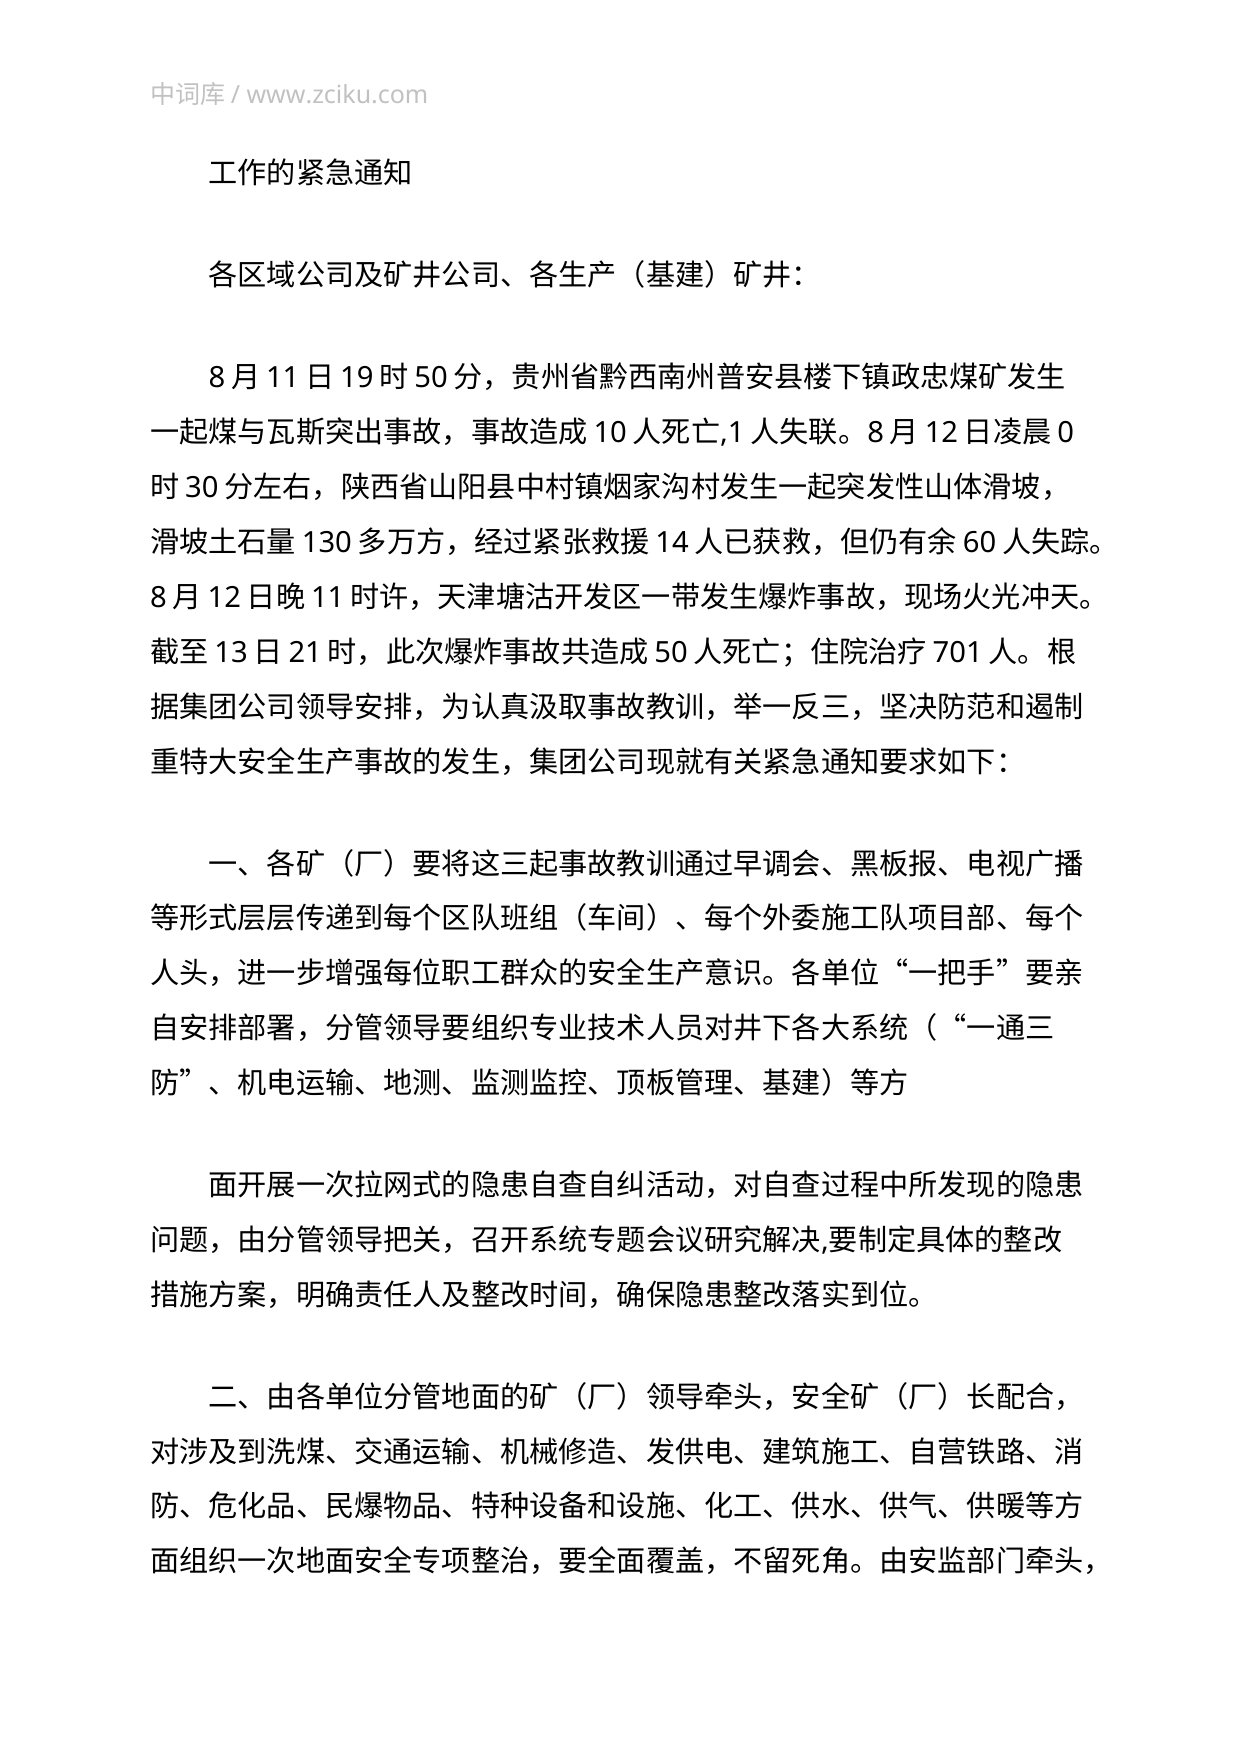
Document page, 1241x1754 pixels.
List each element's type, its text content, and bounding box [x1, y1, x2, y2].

text 8月11日19时50分，贵州省黔西南州普安县楼下镇政忠煤矿发生一起煤与瓦斯突出事故，事故造成10人死亡,1人失联。8月12日凌晨0时30分左右，陕西省山阳县中村镇烟家沟村发生一起突发性山体滑坡，滑坡土石量130多万方，经过紧张救援14人已获救，但仍有余60人失踪。8月12日晚11时许，天津塘沽开发区一带发生爆炸事故，现场火光冲天。截至13日21时，此次爆炸事故共造成50人死亡；住院治疗701人。根据集团公司领导安排，为认真汲取事故教训，举一反三，坚决防范和遏制重特大安全生产事故的发生，集团公司现就有关紧急通知要求如下： [150, 353, 1090, 781]
text 一、各矿（厂）要将这三起事故教训通过早调会、黑板报、电视广播等形式层层传递到每个区队班组（车间）、每个外委施工队项目部、每个人头，进一步增强每位职工群众的安全生产意识。各单位“一把手”要亲自安排部署，分管领导要组织专业技术人员对井下各大系统（“一通三防”、机电运输、地测、监测监控、顶板管理、基建）等方 [150, 840, 1090, 1102]
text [150, 1373, 1090, 1580]
text 各区域公司及矿井公司、各生产（基建）矿井： [150, 252, 1090, 294]
text 面开展一次拉网式的隐患自查自纠活动，对自查过程中所发现的隐患问题，由分管领导把关，召开系统专题会议研究解决,要制定具体的整改措施方案，明确责任人及整改时间，确保隐患整改落实到位。 [150, 1162, 1090, 1314]
text 工作的紧急通知 [150, 150, 1090, 192]
